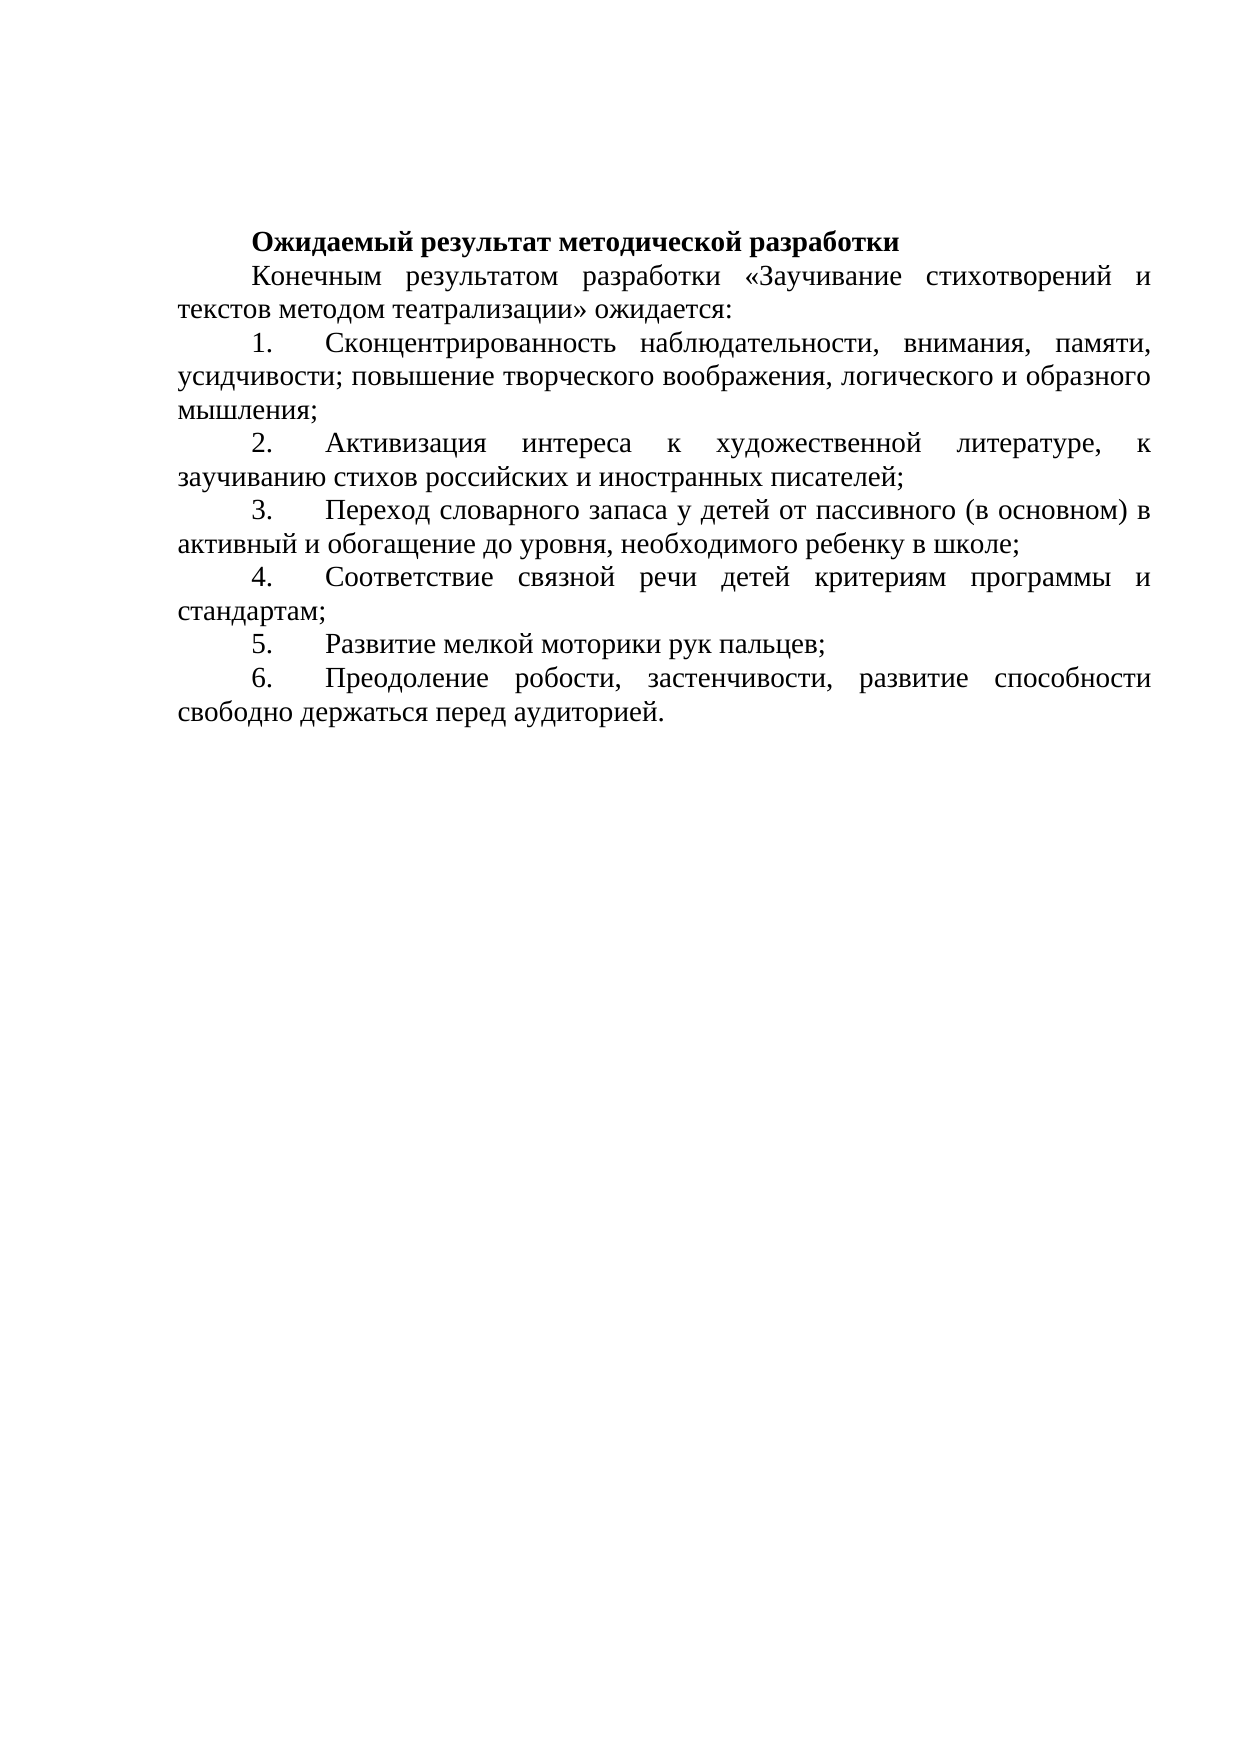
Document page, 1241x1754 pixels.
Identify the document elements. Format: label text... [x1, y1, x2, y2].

list Сконцентрированность наблюдательности, внимания, памяти, усидчивости; повышение творческого воображения, логического и образного мышления; [177, 325, 1152, 425]
text Ожидаемый результат методической разработки [177, 224, 1152, 258]
list Развитие мелкой моторики рук пальцев; [177, 627, 1152, 660]
text Конечным результатом разработки «Заучивание стихотворений и текстов методом театрализации» ожидается: [177, 258, 1152, 325]
list Активизация интереса к художественной литературе, к заучиванию стихов российских и иностранных писателей; [177, 425, 1152, 492]
list Преодоление робости, застенчивости, развитие способности свободно держаться перед аудиторией. [177, 660, 1152, 727]
list Соответствие связной речи детей критериям программы и стандартам; [177, 559, 1152, 627]
list Переход словарного запаса у детей от пассивного (в основном) в активный и обогащение до уровня, необходимого ребенку в школе; [177, 492, 1152, 559]
